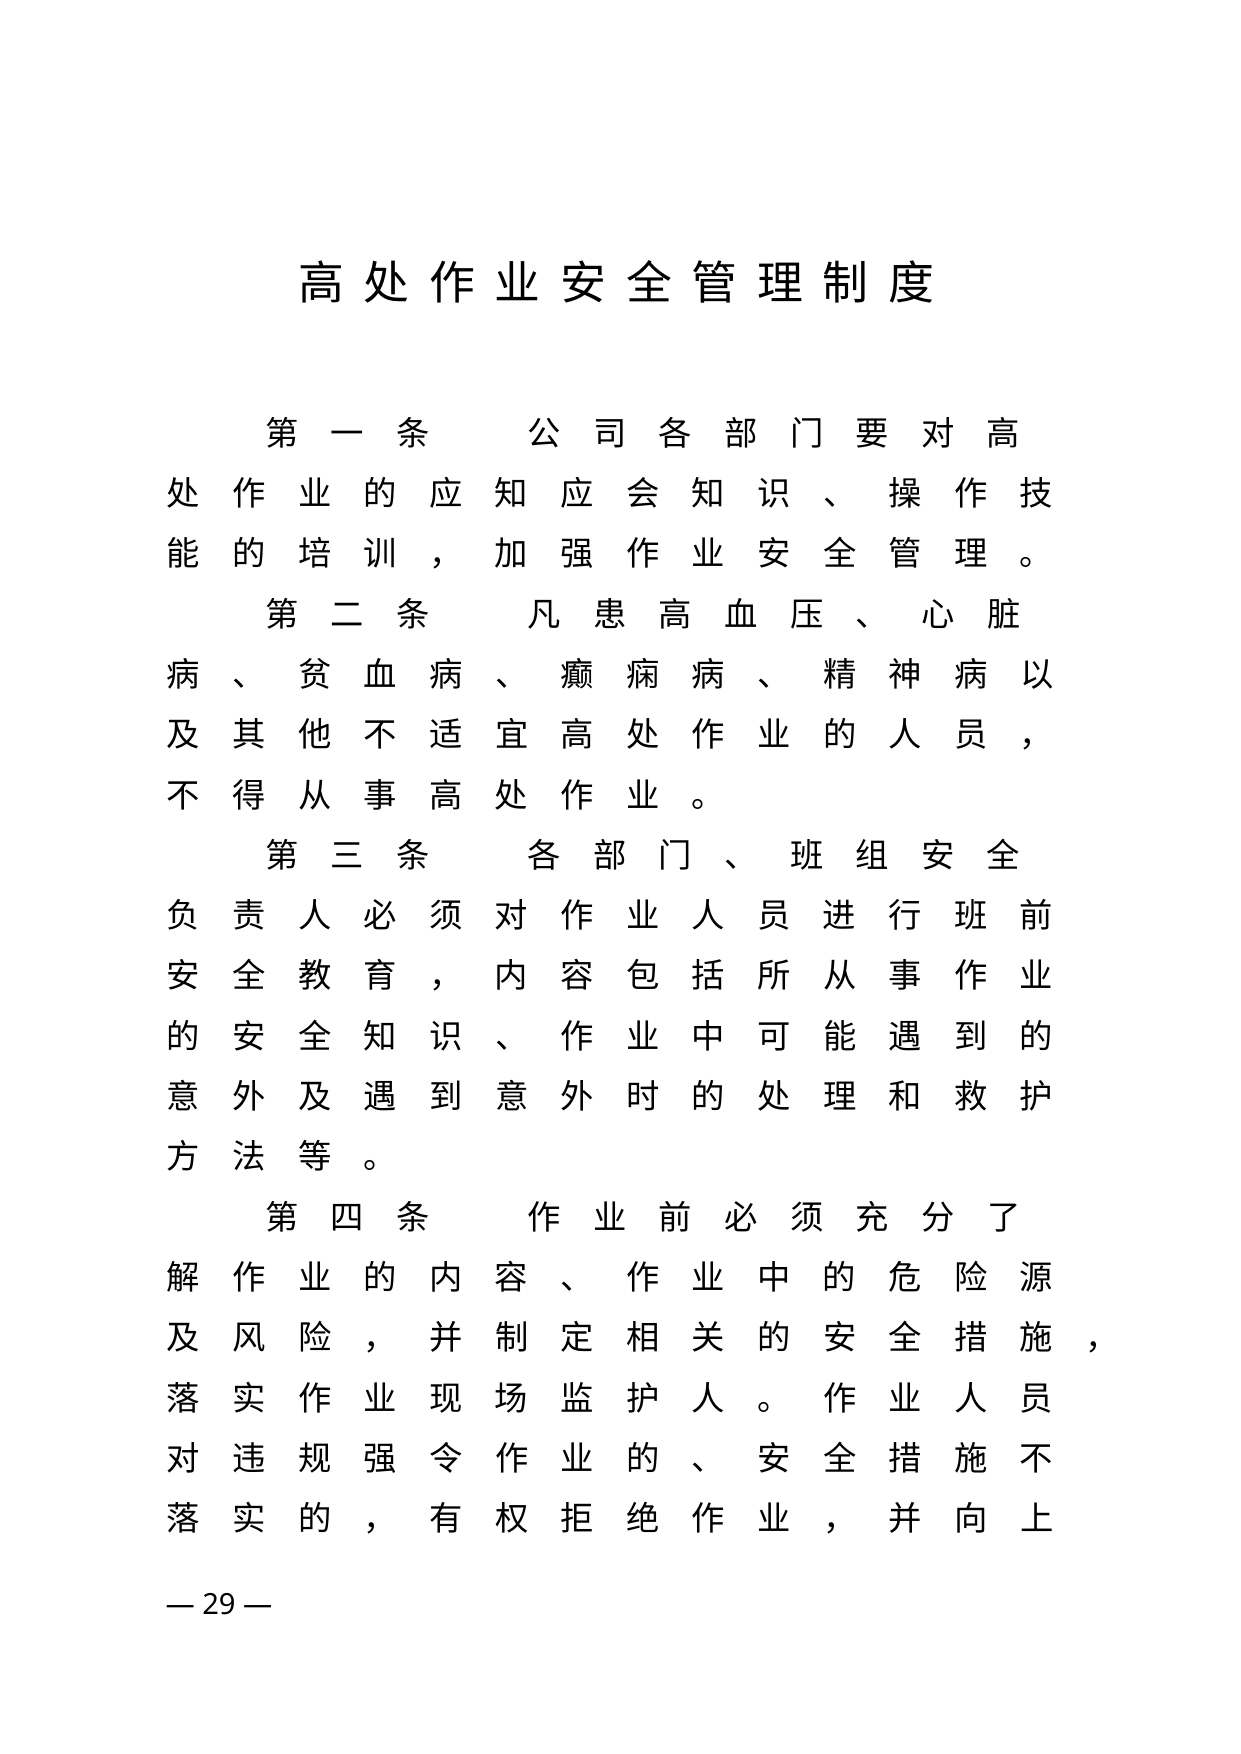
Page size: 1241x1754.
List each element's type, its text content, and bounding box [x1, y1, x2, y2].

text 高处作业安全管理制度 [167, 219, 1085, 340]
text 第二条 凡患高血压、心脏病、贫血病、癫痫病、精神病以及其他不适宜高处作业的人员，不得从事高处作业。 [167, 581, 1085, 823]
text 第一条 公司各部门要对高处作业的应知应会知识、操作技能的培训，加强作业安全管理。 [167, 400, 1085, 581]
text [167, 1184, 1085, 1546]
text 第三条 各部门、班组安全负责人必须对作业人员进行班前安全教育，内容包括所从事作业的安全知识、作业中可能遇到的意外及遇到意外时的处理和救护方法等。 [167, 823, 1085, 1184]
